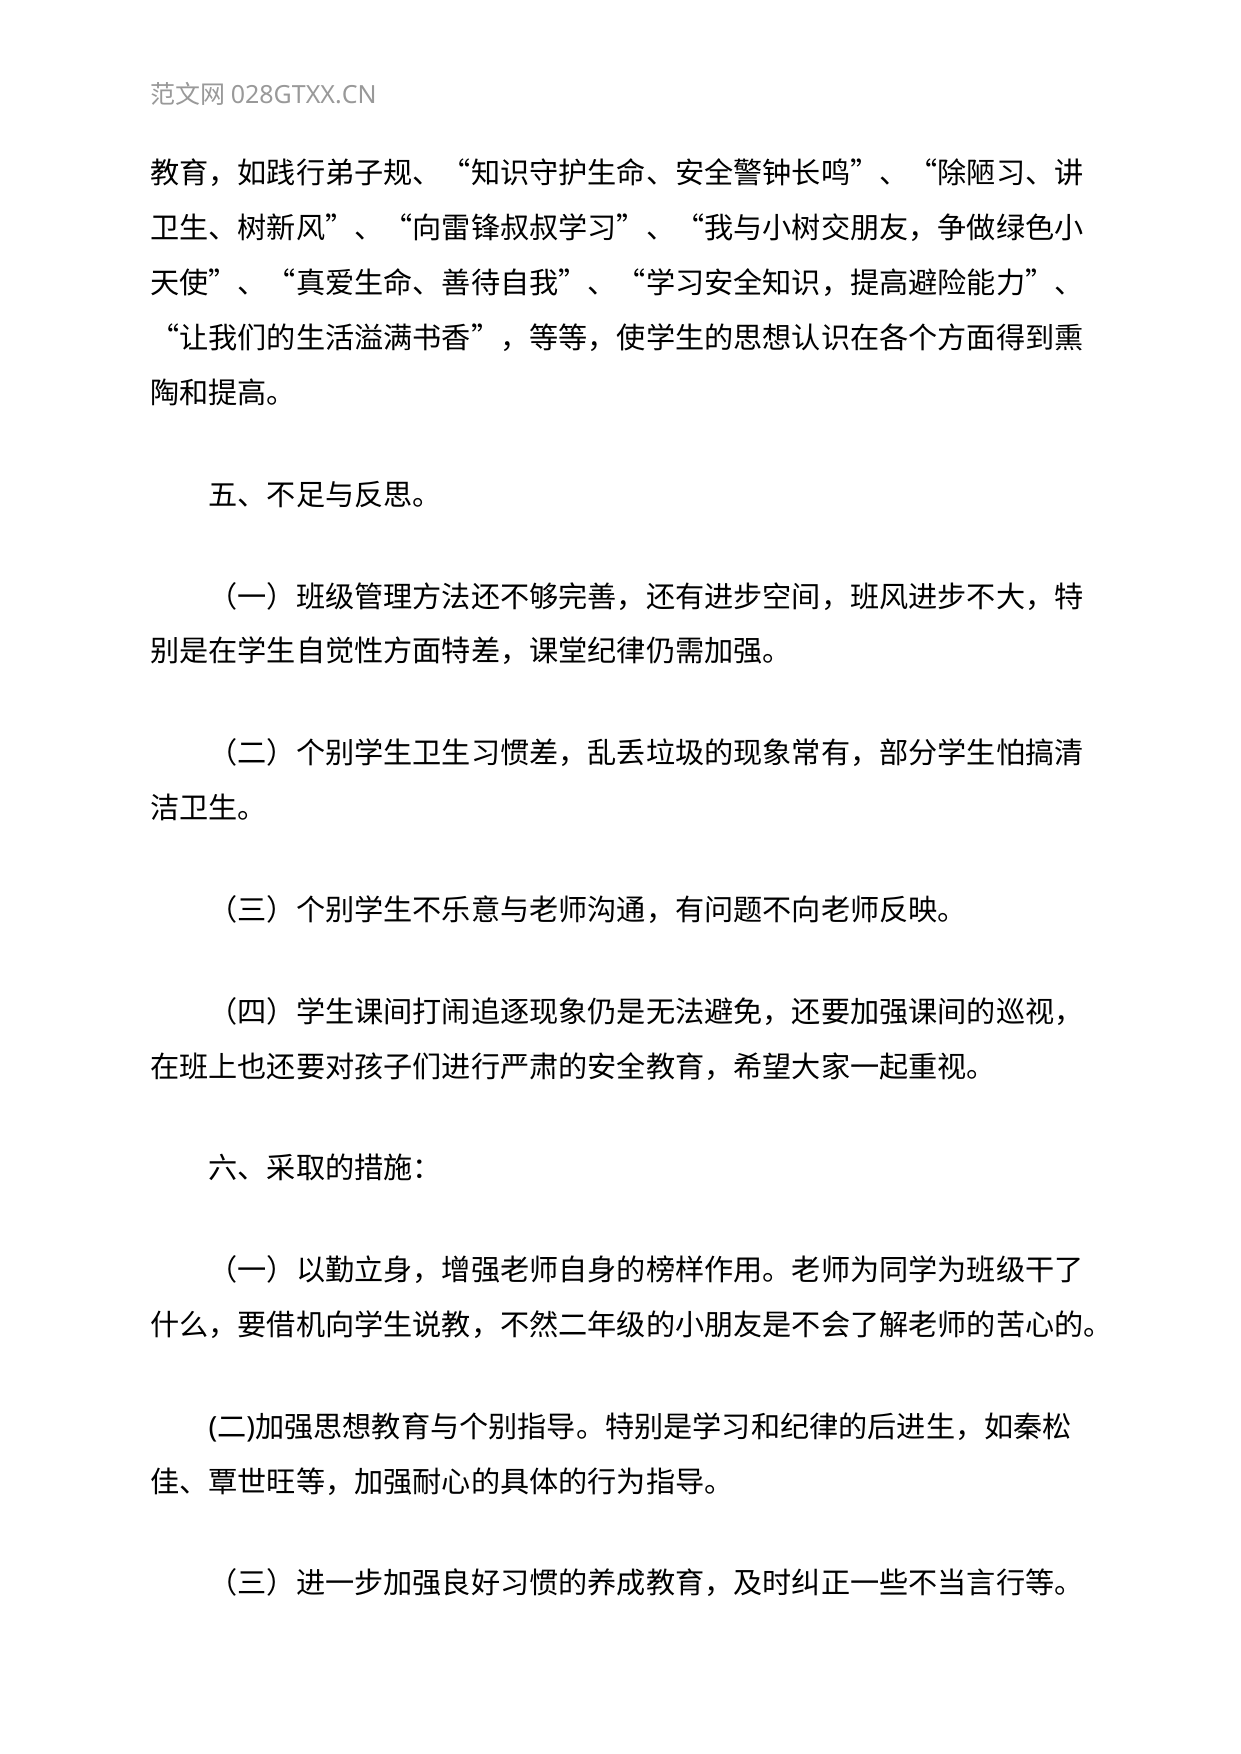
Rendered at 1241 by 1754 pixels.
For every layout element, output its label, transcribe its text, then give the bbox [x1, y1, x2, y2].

text 五、不足与反思。 [150, 471, 1090, 514]
text （三）个别学生不乐意与老师沟通，有问题不向老师反映。 [150, 886, 1090, 929]
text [150, 150, 1090, 412]
text （三）进一步加强良好习惯的养成教育，及时纠正一些不当言行等。 [150, 1560, 1090, 1602]
text （二）个别学生卫生习惯差，乱丢垃圾的现象常有，部分学生怕搞清洁卫生。 [150, 730, 1090, 827]
text (二)加强思想教育与个别指导。特别是学习和纪律的后进生，如秦松佳、覃世旺等，加强耐心的具体的行为指导。 [150, 1403, 1090, 1501]
text （四）学生课间打闹追逐现象仍是无法避免，还要加强课间的巡视，在班上也还要对孩子们进行严肃的安全教育，希望大家一起重视。 [150, 988, 1090, 1085]
text 六、采取的措施： [150, 1145, 1090, 1187]
text （一）班级管理方法还不够完善，还有进步空间，班风进步不大，特别是在学生自觉性方面特差，课堂纪律仍需加强。 [150, 573, 1090, 670]
text （一）以勤立身，增强老师自身的榜样作用。老师为同学为班级干了什么，要借机向学生说教，不然二年级的小朋友是不会了解老师的苦心的。 [150, 1247, 1090, 1344]
